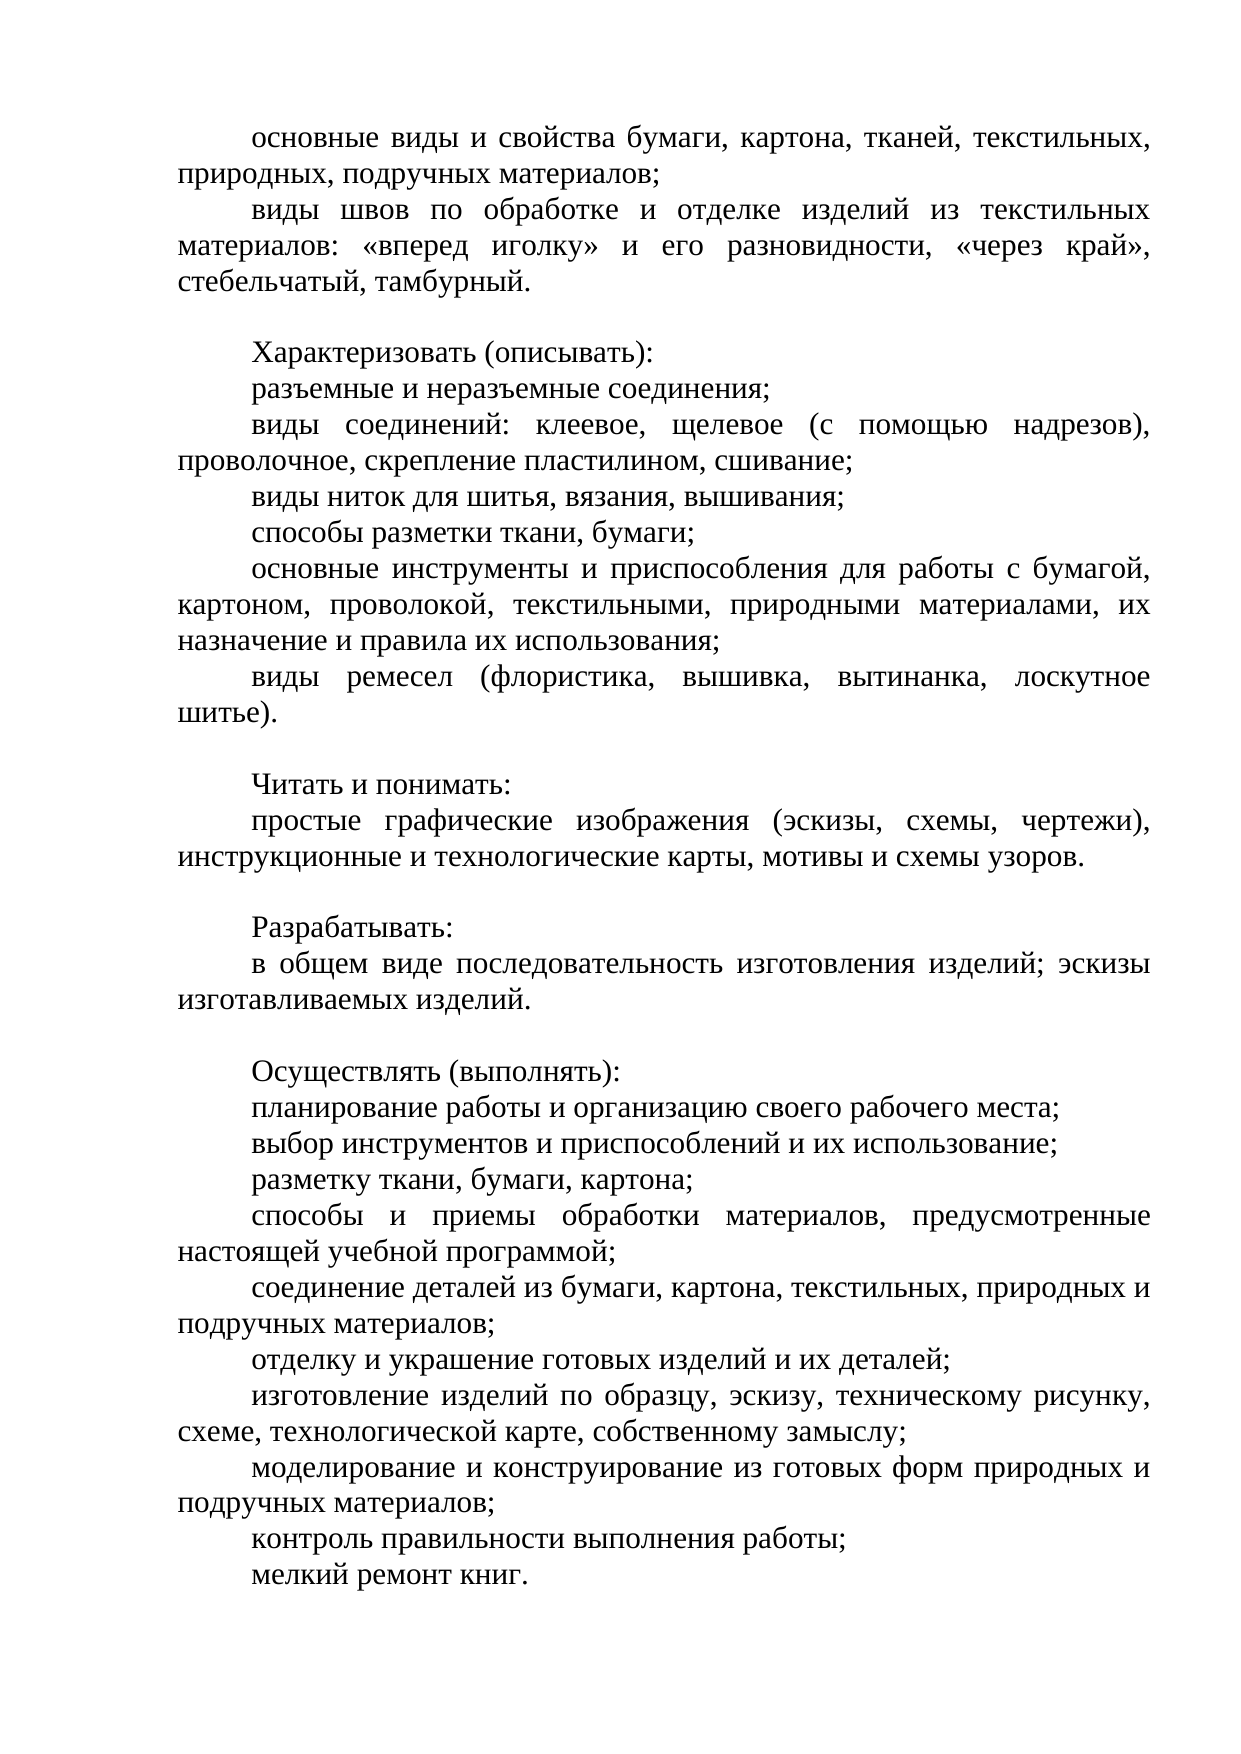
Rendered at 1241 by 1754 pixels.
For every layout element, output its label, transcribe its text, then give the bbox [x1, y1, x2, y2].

text моделирование и конструирование из готовых форм природных и подручных материалов; [177, 1448, 1152, 1520]
text Характеризовать (описывать): [177, 334, 1152, 370]
text виды ремесел (флористика, вышивка, вытинанка, лоскутное шитье). [177, 657, 1152, 729]
text отделку и украшение готовых изделий и их деталей; [177, 1340, 1152, 1376]
text виды ниток для шитья, вязания, вышивания; [177, 477, 1152, 513]
text Осуществлять (выполнять): [177, 1052, 1152, 1088]
text основные виды и свойства бумаги, картона, тканей, текстильных, природных, подручных материалов; [177, 118, 1152, 190]
text виды швов по обработке и отделке изделий из текстильных материалов: «вперед иголку» и его разновидности, «через край», стебельчатый, тамбурный. [177, 190, 1152, 298]
text выбор инструментов и приспособлений и их использование; [177, 1124, 1152, 1160]
text планирование работы и организацию своего рабочего места; [177, 1088, 1152, 1124]
text мелкий ремонт книг. [177, 1556, 1152, 1592]
text разметку ткани, бумаги, картона; [177, 1160, 1152, 1196]
text контроль правильности выполнения работы; [177, 1520, 1152, 1556]
text в общем виде последовательность изготовления изделий; эскизы изготавливаемых изделий. [177, 945, 1152, 1017]
text разъемные и неразъемные соединения; [177, 370, 1152, 406]
text способы и приемы обработки материалов, предусмотренные настоящей учебной программой; [177, 1196, 1152, 1268]
text Читать и понимать: [177, 765, 1152, 801]
text способы разметки ткани, бумаги; [177, 513, 1152, 549]
text простые графические изображения (эскизы, схемы, чертежи), инструкционные и технологические карты, мотивы и схемы узоров. [177, 801, 1152, 873]
text Разрабатывать: [177, 909, 1152, 945]
text виды соединений: клеевое, щелевое (с помощью надрезов), проволочное, скрепление пластилином, сшивание; [177, 406, 1152, 477]
text изготовление изделий по образцу, эскизу, техническому рисунку, схеме, технологической карте, собственному замыслу; [177, 1376, 1152, 1448]
text основные инструменты и приспособления для работы с бумагой, картоном, проволокой, текстильными, природными материалами, их назначение и правила их использования; [177, 549, 1152, 657]
text соединение деталей из бумаги, картона, текстильных, природных и подручных материалов; [177, 1268, 1152, 1340]
